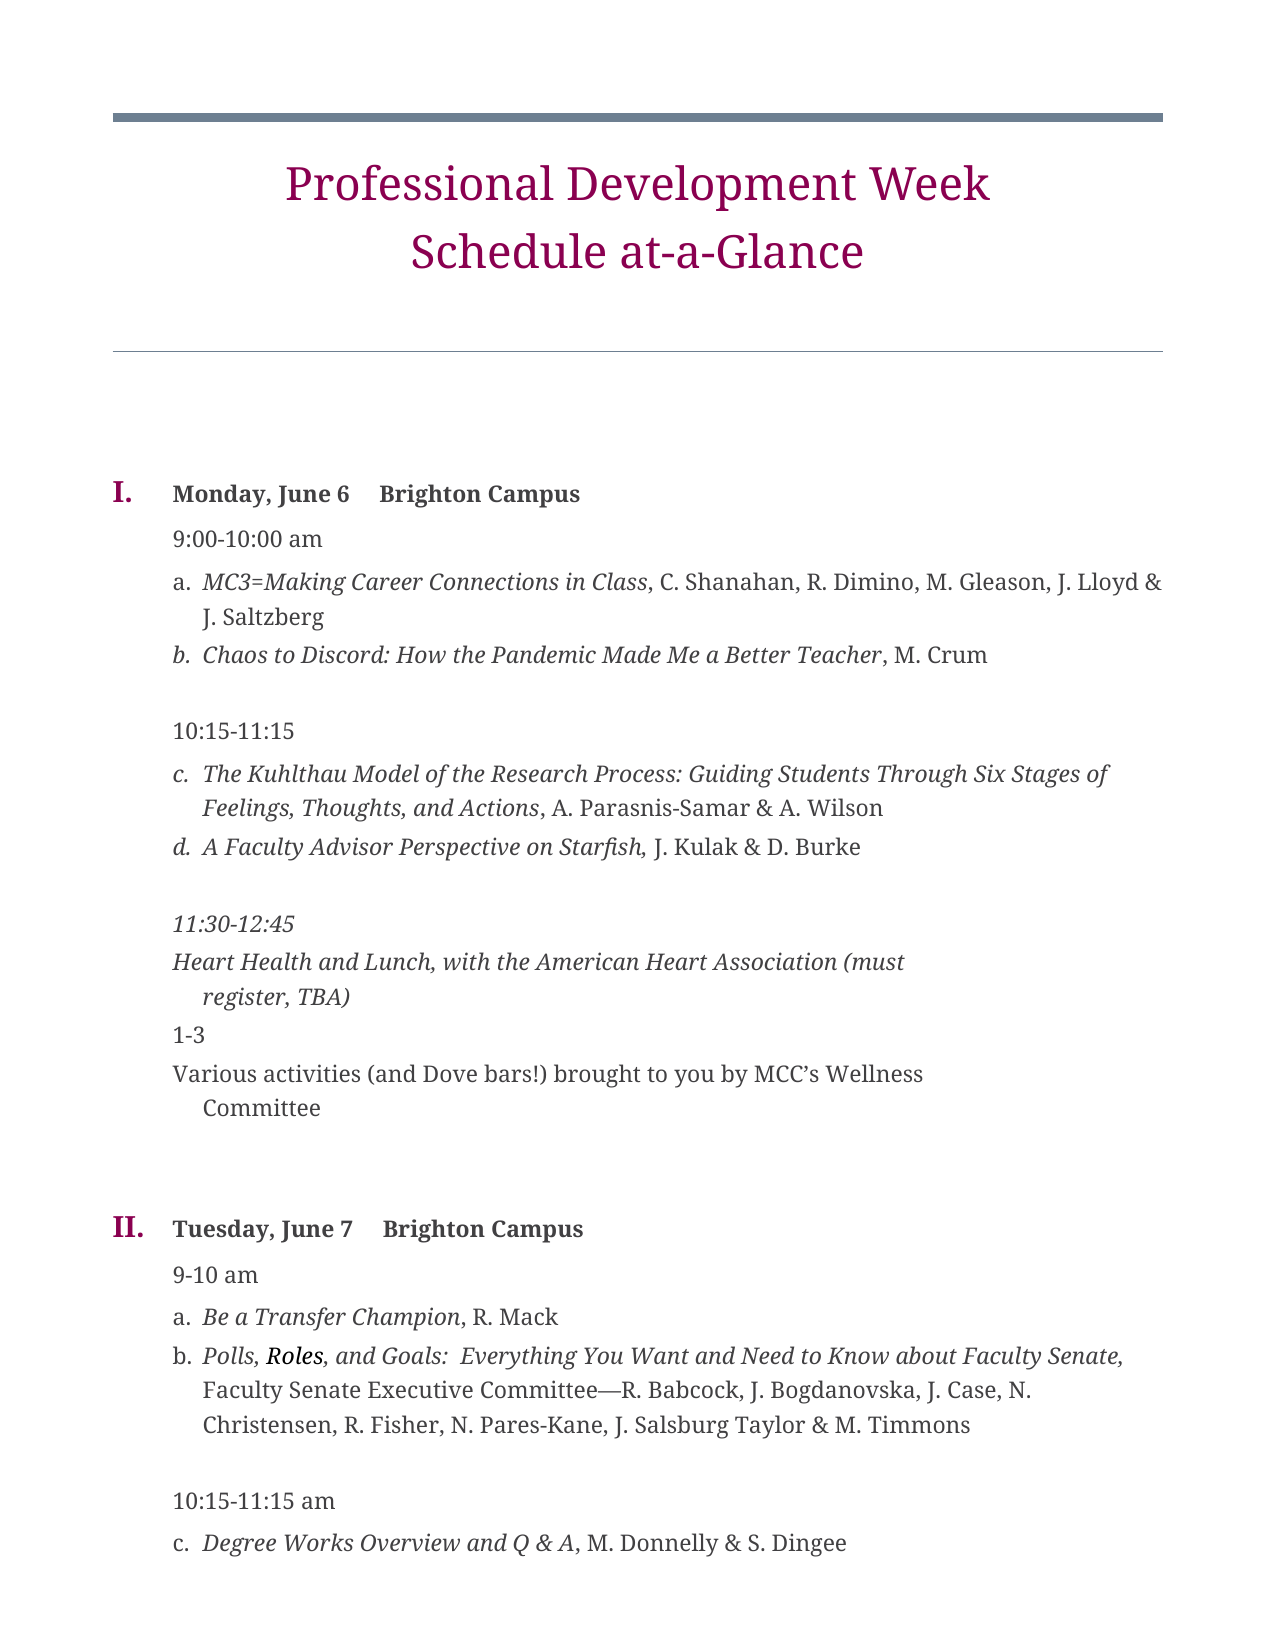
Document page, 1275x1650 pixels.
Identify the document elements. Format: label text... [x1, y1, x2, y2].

table_header Professional Development Week Schedule at-a-Glance [113, 122, 1162, 351]
subtitle Heart Health and Lunch, with the American Heart Association (must register, TBA) [172, 946, 937, 1012]
subtitle A Faculty Advisor Perspective on Starfish, J. Kulak & D. Burke [172, 831, 1162, 862]
text 9:00-10:00 am [172, 523, 937, 554]
subtitle MC3=Making Career Connections in Class, C. Shanahan, R. Dimino, M. Gleason, J. Lloyd & J. Saltzberg [172, 566, 1162, 632]
subtitle 10:15-11:15 [172, 715, 937, 746]
subtitle Chaos to Discord: How the Pandemic Made Me a Better Teacher, M. Crum [172, 639, 1162, 670]
subtitle 1-3 [172, 1019, 937, 1050]
subtitle 11:30-12:45 [172, 908, 937, 939]
subtitle Polls, Roles, and Goals: Everything You Want and Need to Know about Faculty Senate, Faculty Senate Executive Committee—R. Babcock, J. Bogdanovska, J. Case, N. Christensen, R. Fisher, N. Pares-Kane, J. Salsburg Taylor & M. Timmons [172, 1340, 1162, 1440]
subtitle Various activities (and Dove bars!) brought to you by MCC’s Wellness Committee [172, 1058, 937, 1123]
subtitle Be a Transfer Champion, R. Mack [172, 1301, 1162, 1333]
subtitle The Kuhlthau Model of the Research Process: Guiding Students Through Six Stages of Feelings, Thoughts, and Actions, A. Parasnis-Samar & A. Wilson [172, 758, 1162, 823]
subtitle Tuesday, June 7 Brighton Campus [112, 1207, 1162, 1246]
subtitle Monday, June 6 Brighton Campus [112, 471, 1162, 511]
subtitle 10:15-11:15 am [172, 1485, 937, 1516]
subtitle Degree Works Overview and Q & A, M. Donnelly & S. Dingee [172, 1527, 1162, 1559]
text 9-10 am [172, 1259, 937, 1290]
